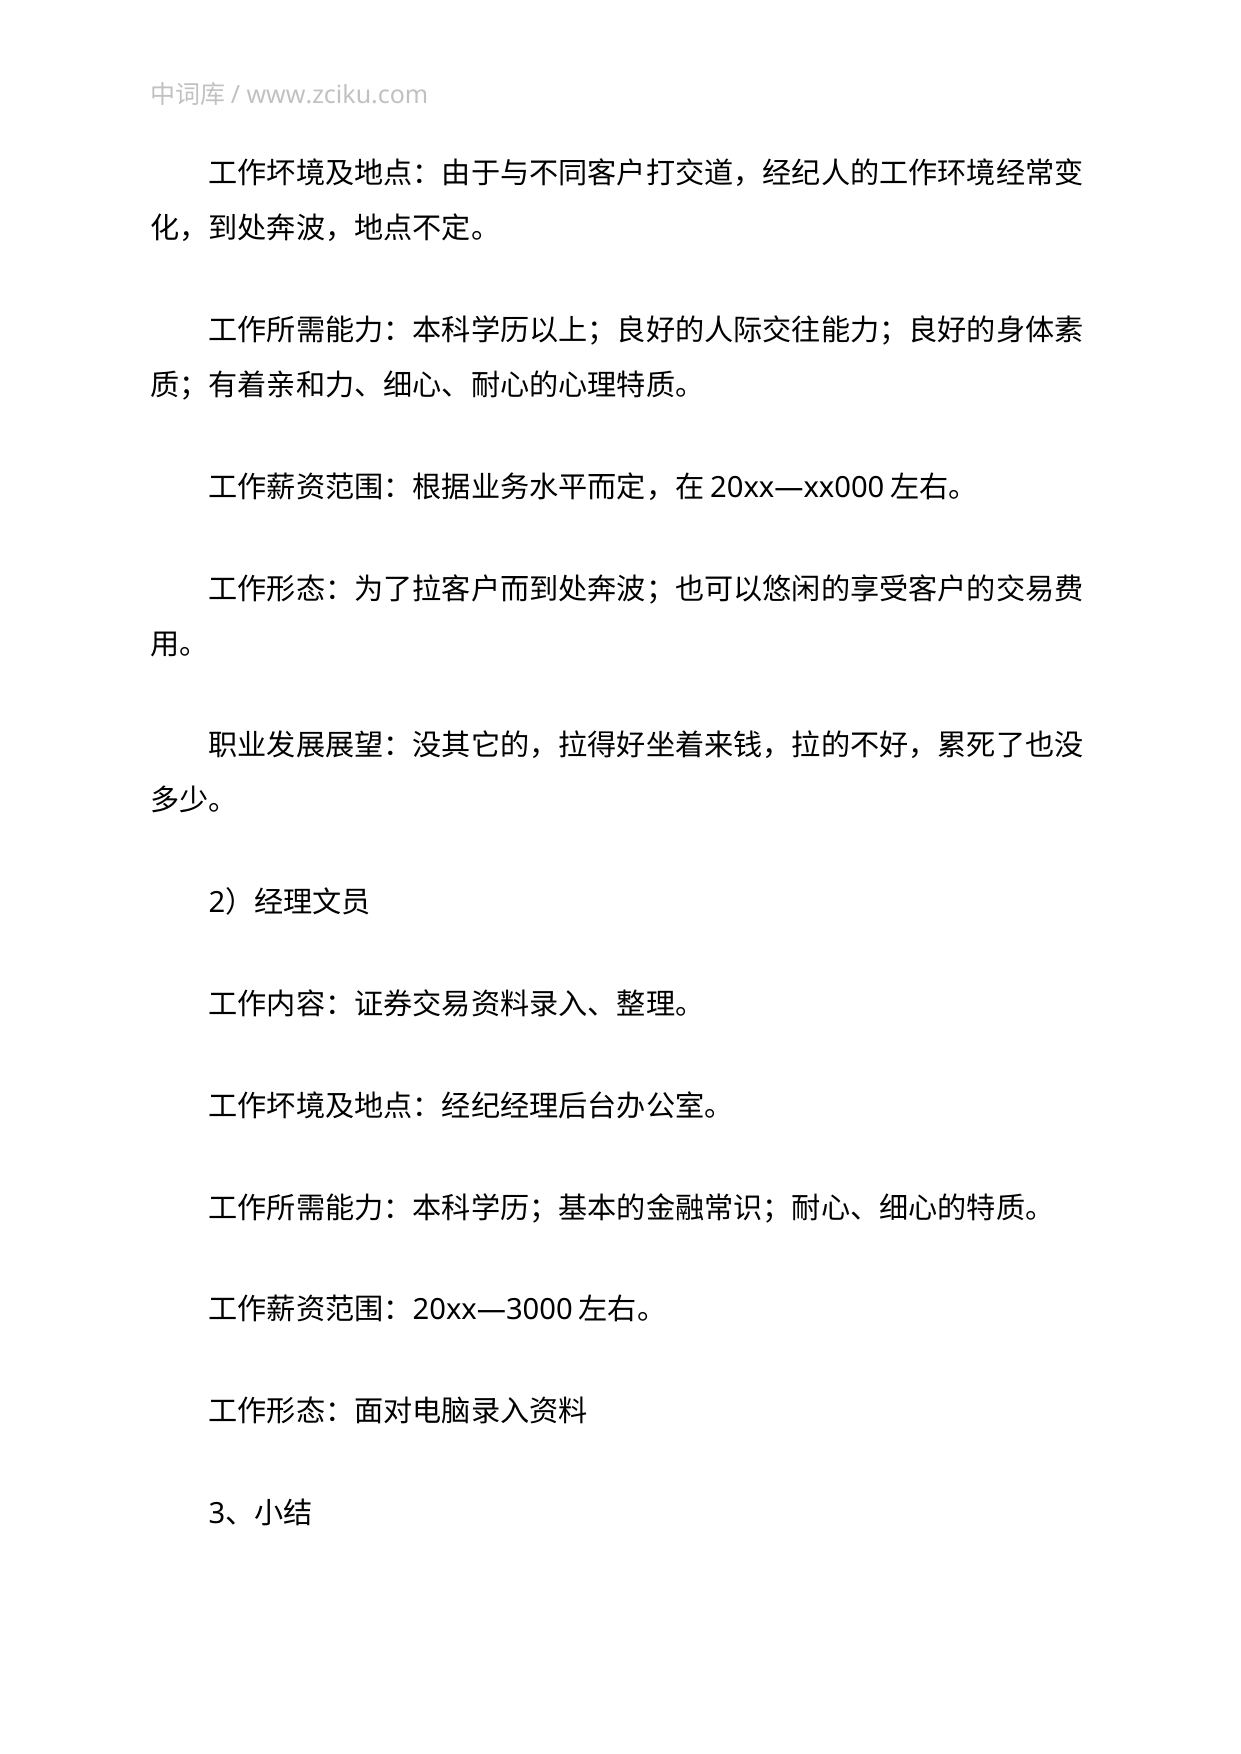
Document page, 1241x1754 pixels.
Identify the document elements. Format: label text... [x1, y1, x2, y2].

text 工作内容：证券交易资料录入、整理。 [150, 981, 1090, 1023]
text 工作所需能力：本科学历以上；良好的人际交往能力；良好的身体素质；有着亲和力、细心、耐心的心理特质。 [150, 307, 1090, 404]
text 工作薪资范围：20xx—3000左右。 [150, 1286, 1090, 1328]
text 工作形态：面对电脑录入资料 [150, 1388, 1090, 1430]
text 工作坏境及地点：由于与不同客户打交道，经纪人的工作环境经常变化，到处奔波，地点不定。 [150, 150, 1090, 247]
text 工作形态：为了拉客户而到处奔波；也可以悠闲的享受客户的交易费用。 [150, 565, 1090, 662]
text 3、小结 [150, 1490, 1090, 1532]
text 工作坏境及地点：经纪经理后台办公室。 [150, 1082, 1090, 1125]
text 工作所需能力：本科学历；基本的金融常识；耐心、细心的特质。 [150, 1184, 1090, 1226]
text 2）经理文员 [150, 879, 1090, 921]
text 工作薪资范围：根据业务水平而定，在20xx—xx000左右。 [150, 463, 1090, 506]
text 职业发展展望：没其它的，拉得好坐着来钱，拉的不好，累死了也没多少。 [150, 722, 1090, 819]
